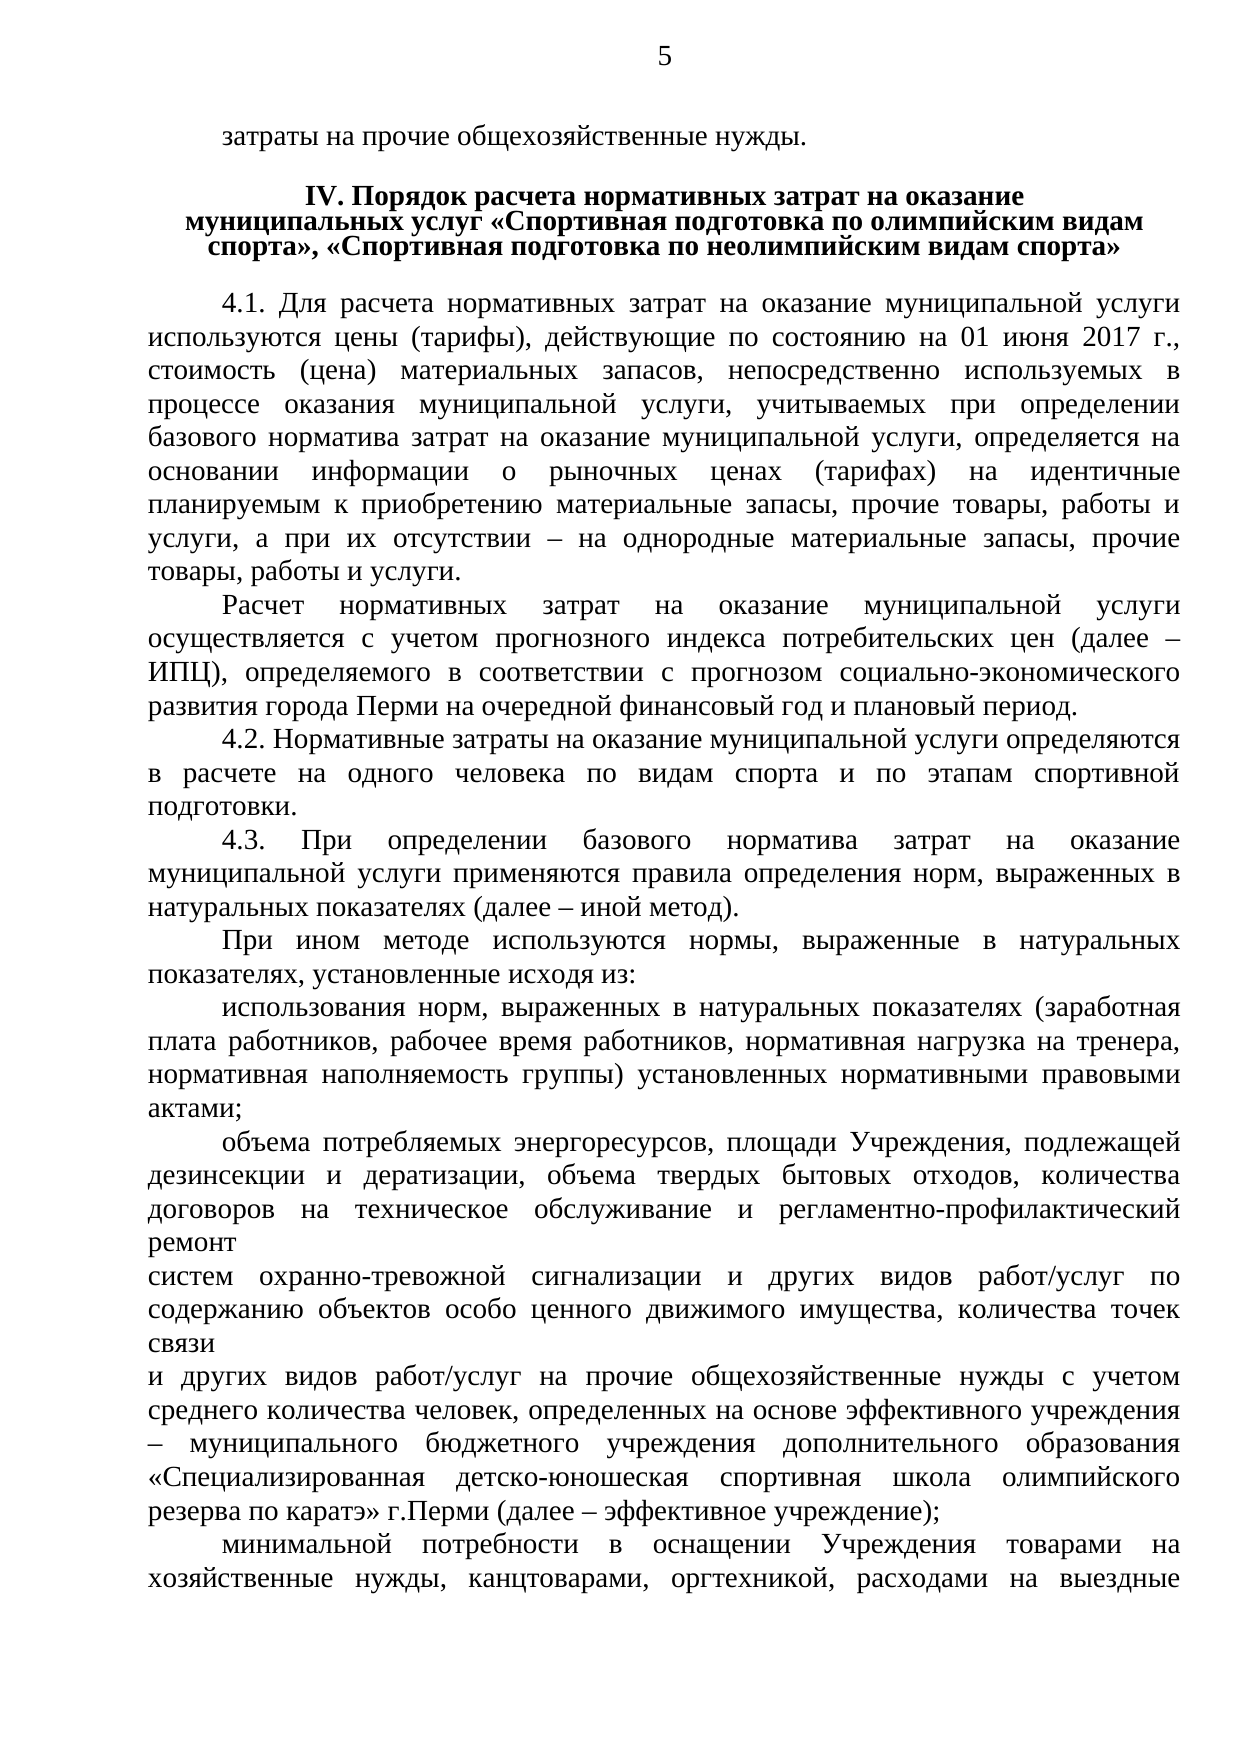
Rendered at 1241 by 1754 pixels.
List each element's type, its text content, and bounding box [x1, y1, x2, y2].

text IV. Порядок расчета нормативных затрат на оказание [148, 185, 1181, 210]
text муниципальных услуг «Спортивная подготовка по олимпийским видам спорта», «Спортивная подготовка по неолимпийским видам спорта» [148, 210, 1181, 260]
text затраты на прочие общехозяйственные нужды. [148, 118, 1181, 152]
text 4.3. При определении базового норматива затрат на оказание муниципальной услуги применяются правила определения норм, выраженных в натуральных показателях (далее – иной метод). [148, 822, 1181, 922]
text Расчет нормативных затрат на оказание муниципальной услуги осуществляется с учетом прогнозного индекса потребительских цен (далее – ИПЦ), определяемого в соответствии с прогнозом социально-экономического развития города Перми на очередной финансовый год и плановый период. [148, 587, 1181, 721]
text использования норм, выраженных в натуральных показателях (заработная плата работников, рабочее время работников, нормативная нагрузка на тренера, нормативная наполняемость группы) установленных нормативными правовыми актами; [148, 989, 1181, 1124]
text 4.2. Нормативные затраты на оказание муниципальной услуги определяются в расчете на одного человека по видам спорта и по этапам спортивной подготовки. [148, 721, 1181, 822]
text объема потребляемых энергоресурсов, площади Учреждения, подлежащей дезинсекции и дератизации, объема твердых бытовых отходов, количества договоров на техническое обслуживание и регламентно-профилактический ремонт систем охранно-тревожной сигнализации и других видов работ/услуг по содержанию объектов особо ценного движимого имущества, количества точек связи и других видов работ/услуг на прочие общехозяйственные нужды с учетом среднего количества человек, определенных на основе эффективного учреждения – муниципального бюджетного учреждения дополнительного образования «Специализированная детско-юношеская спортивная школа олимпийского резерва по каратэ» г.Перми (далее – эффективное учреждение); [148, 1124, 1181, 1526]
text При ином методе используются нормы, выраженные в натуральных показателях, установленные исходя из: [148, 922, 1181, 989]
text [148, 1526, 1181, 1593]
text 4.1. Для расчета нормативных затрат на оказание муниципальной услуги используются цены (тарифы), действующие по состоянию на 01 июня 2017 г., стоимость (цена) материальных запасов, непосредственно используемых в процессе оказания муниципальной услуги, учитываемых при определении базового норматива затрат на оказание муниципальной услуги, определяется на основании информации о рыночных ценах (тарифах) на идентичные планируемым к приобретению материальные запасы, прочие товары, работы и услуги, а при их отсутствии – на однородные материальные запасы, прочие товары, работы и услуги. [148, 285, 1181, 587]
